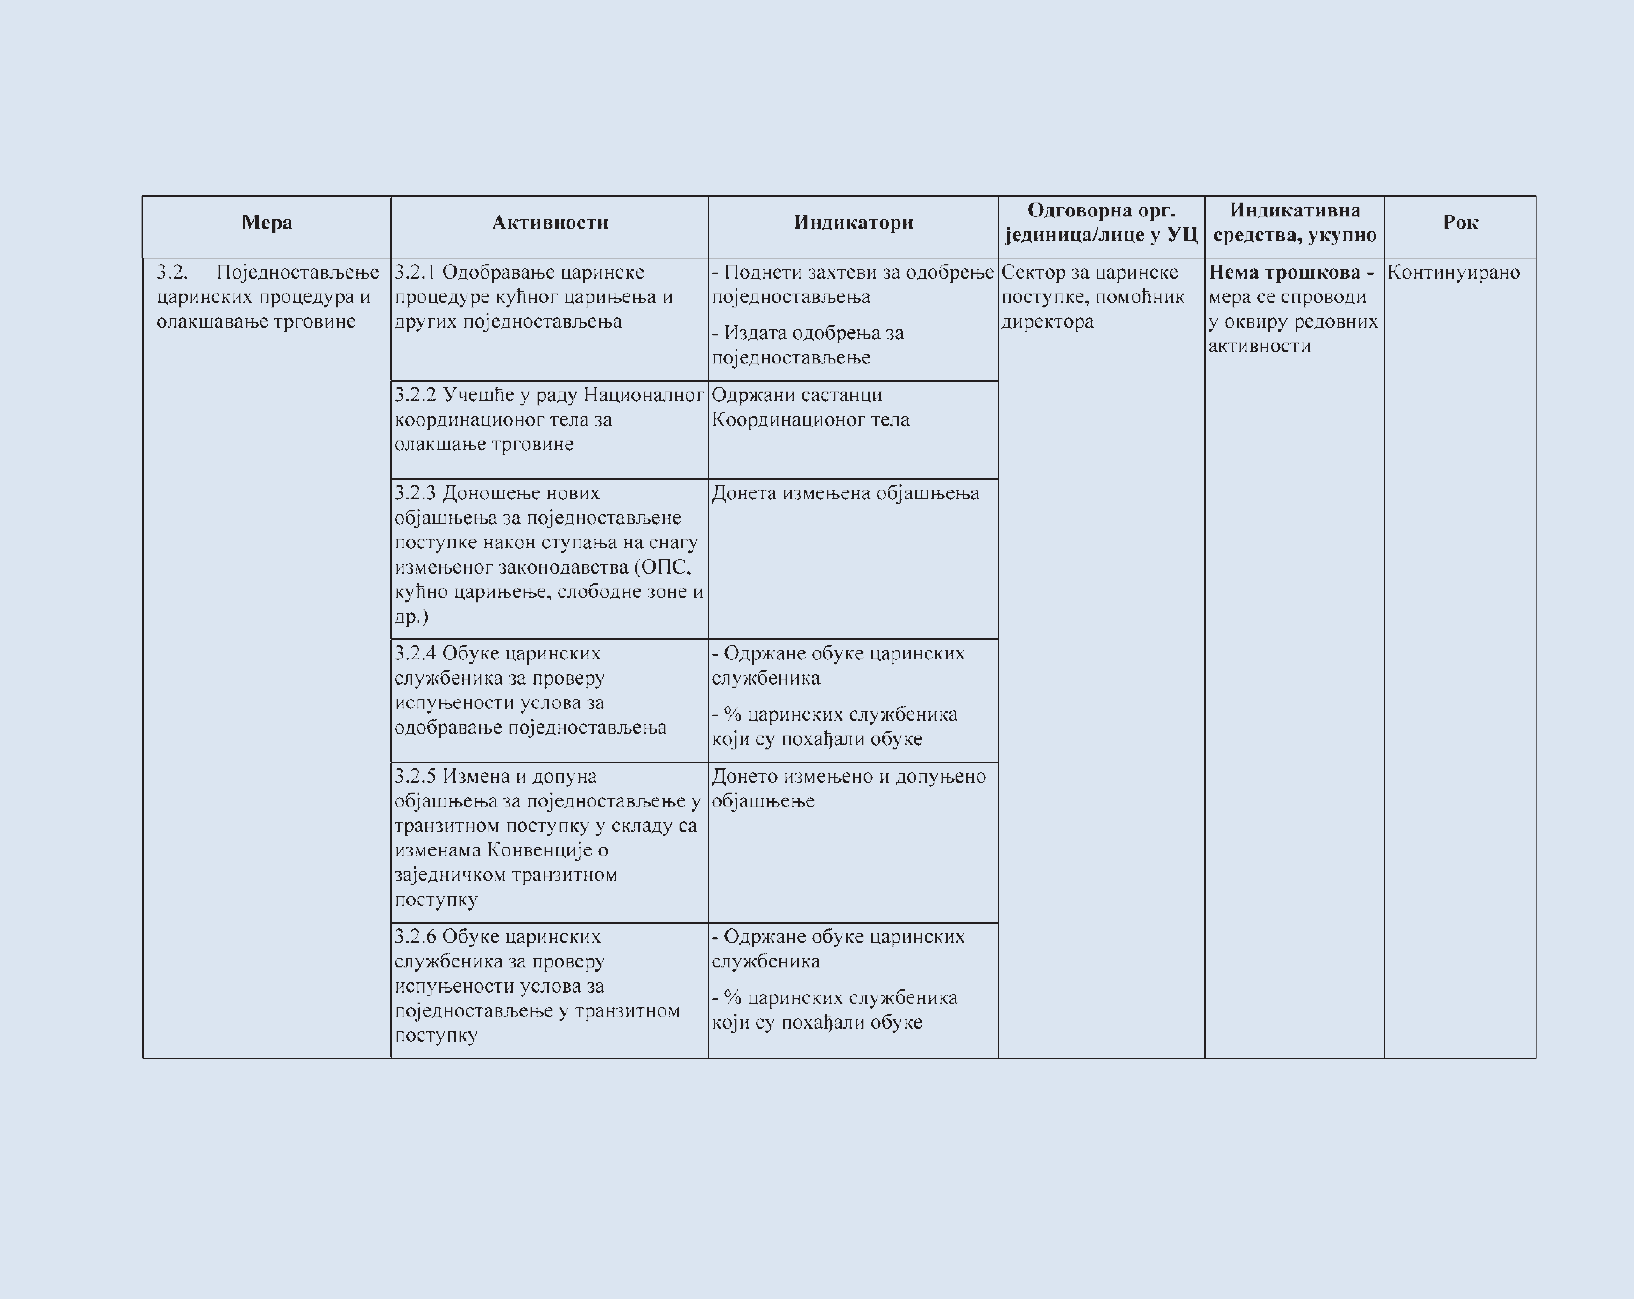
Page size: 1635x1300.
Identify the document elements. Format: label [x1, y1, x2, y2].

picture [141, 195, 1537, 1059]
